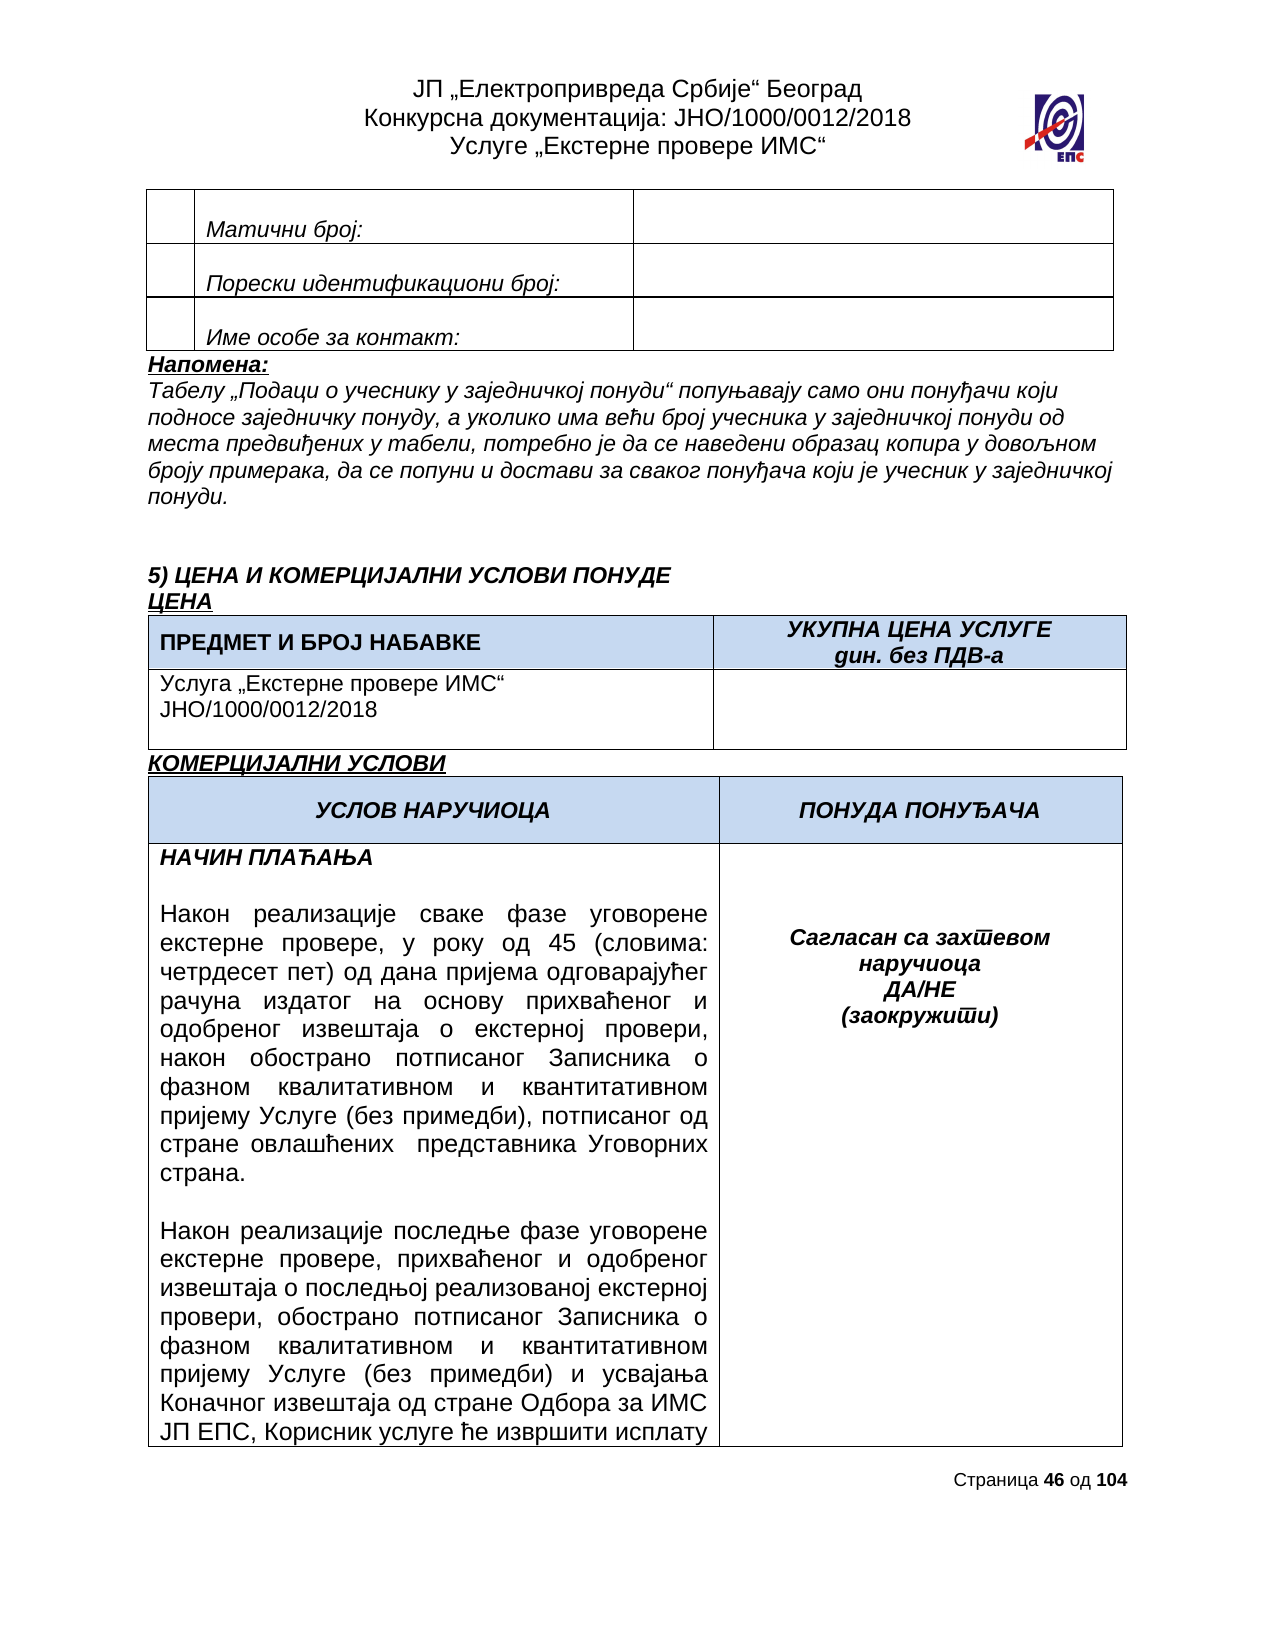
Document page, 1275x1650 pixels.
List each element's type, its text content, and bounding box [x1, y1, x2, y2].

table_cell [147, 298, 194, 350]
table_header УСЛОВ НАРУЧИОЦА [149, 777, 719, 843]
table_cell Порески идентификациони број: [195, 244, 633, 296]
table_cell [147, 190, 194, 243]
table_header ПОНУДА ПОНУЂАЧА [720, 777, 1122, 843]
table_cell Матични број: [195, 190, 633, 243]
text Табелу „Подаци о учеснику у заједничкој понуди“ попуњавају само они понуђачи који подносе заједничку понуду, а уколико има већи број учесника у заједничкој понуди од места предвиђених у табели, потребно је да се наведени образац копира у довољном броју примерака, да се попуни и достави за сваког понуђача који је учесник у заједничкој понуди. [148, 377, 1127, 509]
picture [1017, 90, 1092, 169]
table_cell [634, 190, 1113, 243]
table_header УКУПНА ЦЕНА УСЛУГЕ дин. без ПДВ-а [714, 616, 1126, 668]
text ЦЕНА [148, 588, 1127, 615]
table_cell [634, 244, 1113, 296]
table_cell [714, 670, 1126, 748]
table_cell [634, 298, 1113, 350]
text 5) ЦЕНА И КОМЕРЦИЈАЛНИ УСЛОВИ ПОНУДЕ [148, 562, 1127, 588]
text Напомена: [148, 351, 1127, 377]
table_cell [147, 244, 194, 296]
table_header ПРЕДМЕТ И БРОЈ НАБАВКЕ [149, 616, 713, 668]
table_cell Име особе за контакт: [195, 298, 633, 350]
table_cell Сагласан са захтевом наручиоца ДА/НЕ (заокружити) [720, 844, 1122, 1446]
text КОМЕРЦИЈАЛНИ УСЛОВИ [148, 750, 1127, 776]
table_cell Услуга „Екстерне провере ИМС“ ЈНО/1000/0012/2018 [149, 670, 713, 748]
